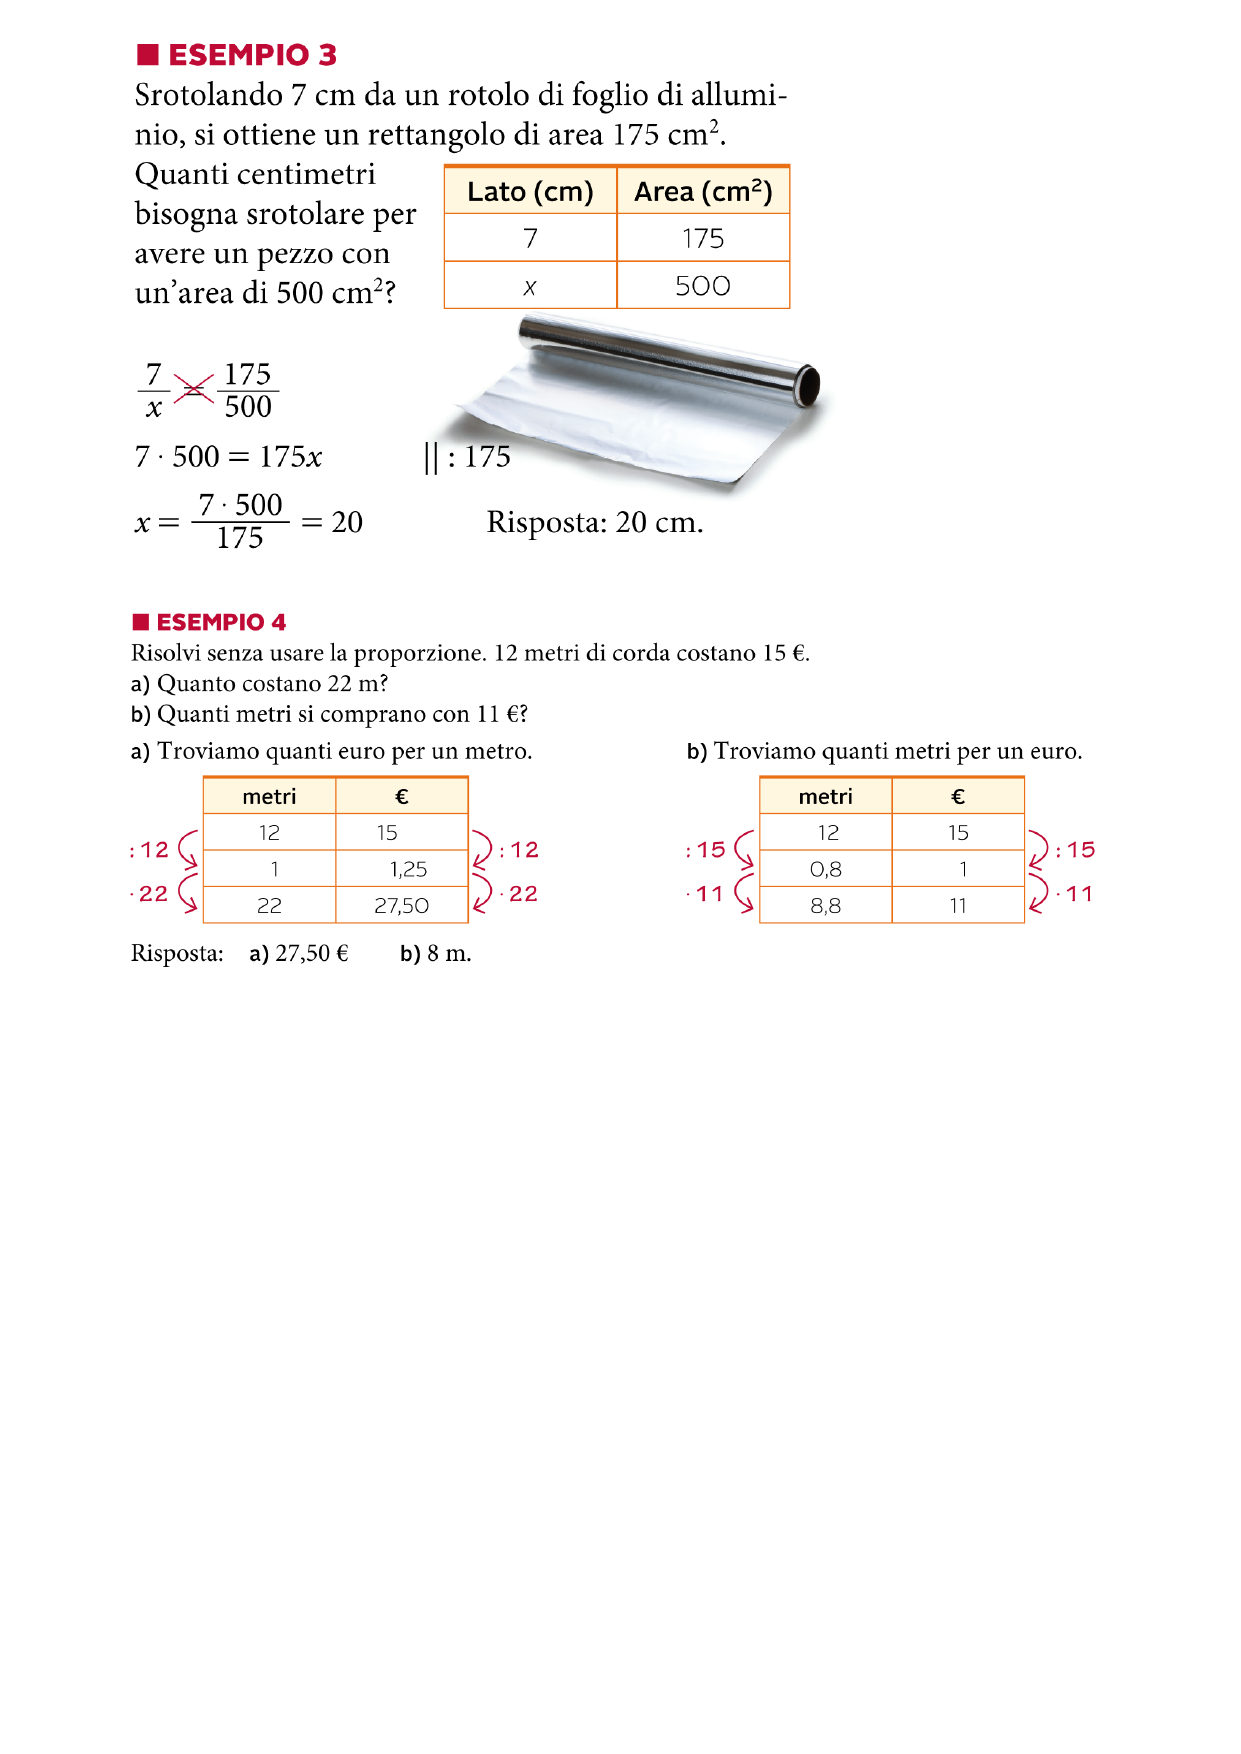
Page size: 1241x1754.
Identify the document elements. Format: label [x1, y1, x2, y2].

picture [118, 602, 1123, 979]
picture [118, 29, 848, 578]
